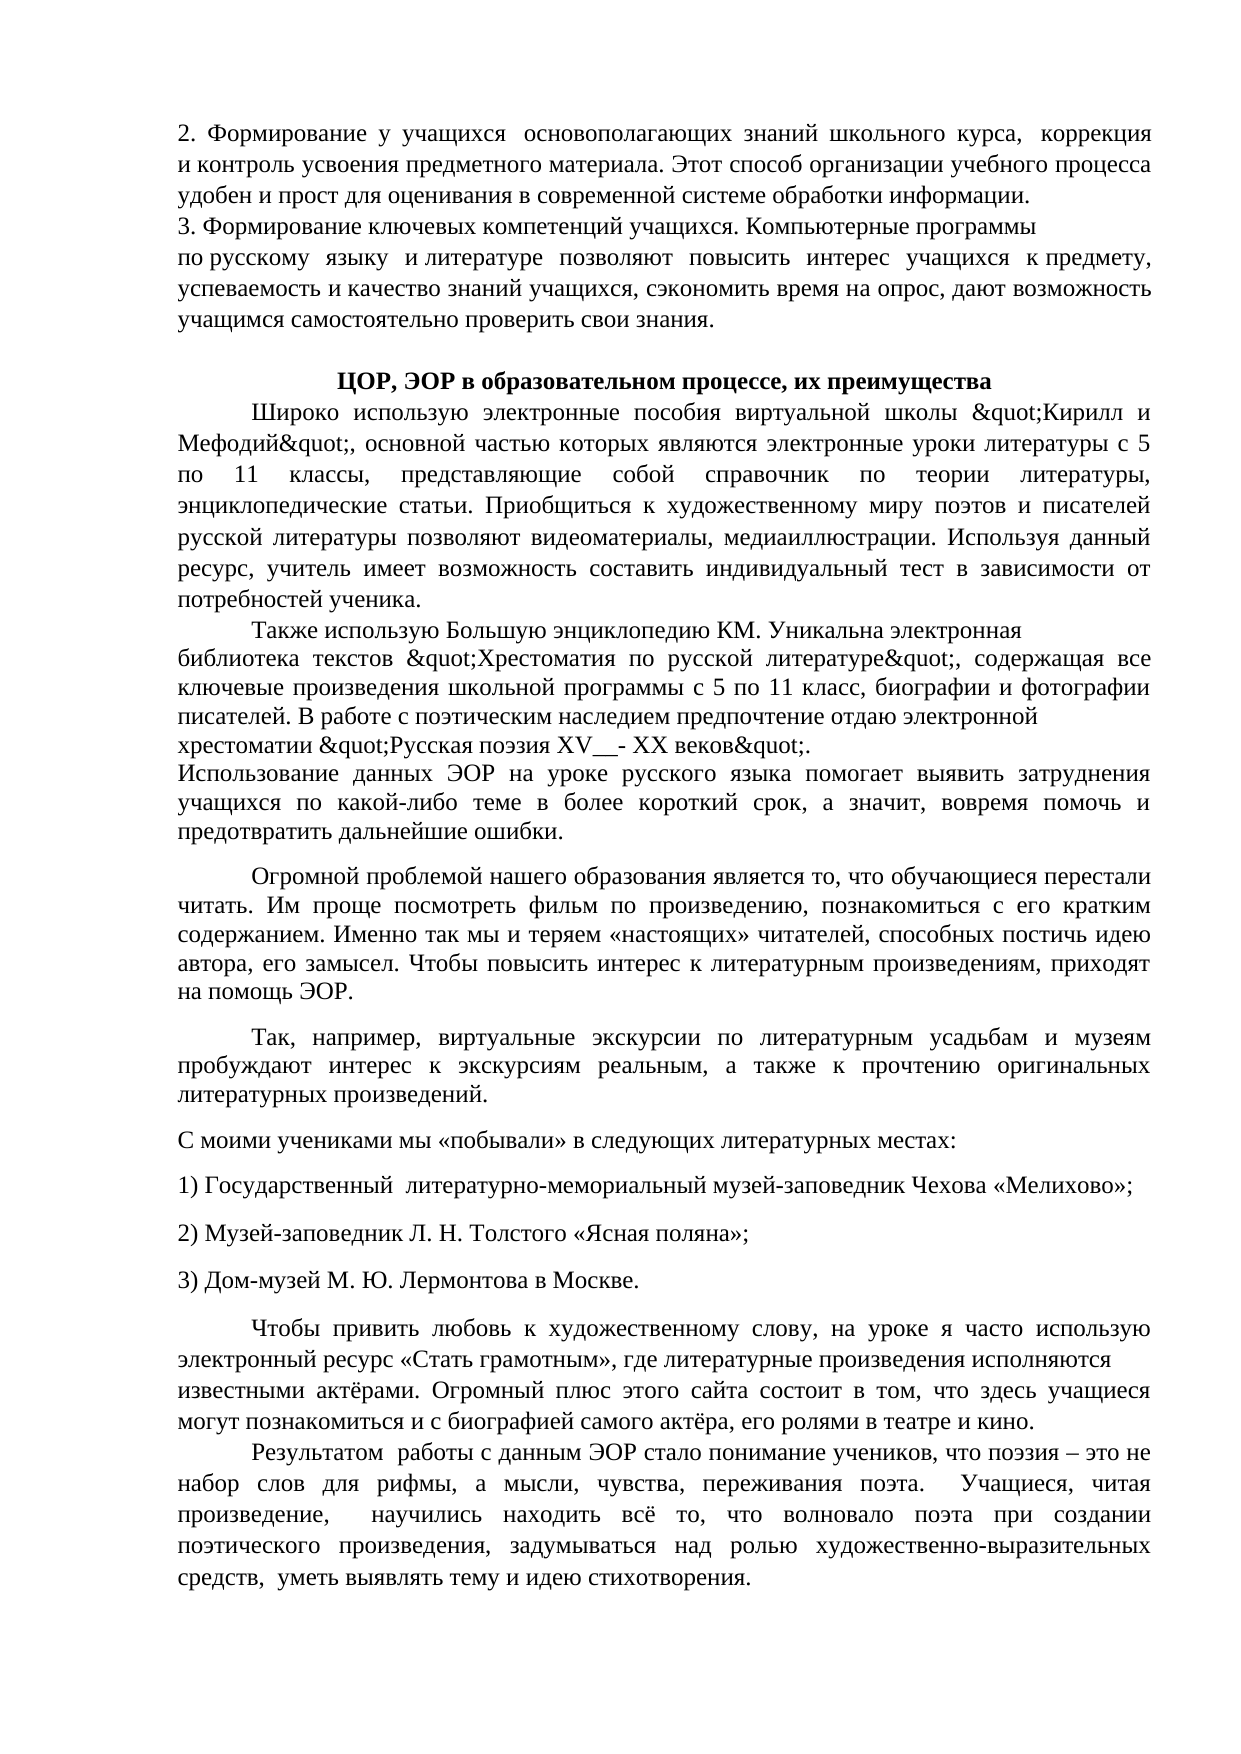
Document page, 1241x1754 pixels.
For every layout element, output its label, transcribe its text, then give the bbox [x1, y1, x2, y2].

text 3) Дом-музей М. Ю. Лермонтова в Москве. [177, 1266, 1152, 1294]
text 3. Формирование ключевых компетенций учащихся. Компьютерные программы [177, 211, 1152, 240]
text по русскому языку и литературе позволяют повысить интерес учащихся к предмету, успеваемость и качество знаний учащихся, сэкономить время на опрос, дают возможность учащимся самостоятельно проверить свои знания. [177, 242, 1152, 333]
text Так, например, виртуальные экскурсии по литературным усадьбам и музеям пробуждают интерес к экскурсиям реальным, а также к прочтению оригинальных литературных произведений. [177, 1022, 1152, 1108]
text хрестоматии &quot;Русская поэзия XV__- XX веков&quot;. [177, 730, 1152, 758]
text известными актёрами. Огромный плюс этого сайта состоит в том, что здесь учащиеся могут познакомиться и с биографией самого актёра, его ролями в театре и кино. [177, 1375, 1152, 1435]
text ЦОР, ЭОР в образовательном процессе, их преимущества [177, 366, 1152, 395]
text Широко использую электронные пособия виртуальной школы &quot;Кирилл и Мефодий&quot;, основной частью которых являются электронные уроки литературы с 5 по 11 классы, представляющие собой справочник по теории литературы, энциклопедические статьи. Приобщиться к художественному миру поэтов и писателей русской литературы позволяют видеоматериалы, медиаиллюстрации. Используя данный ресурс, учитель имеет возможность составить индивидуальный тест в зависимости от потребностей ученика. [177, 397, 1152, 612]
text Чтобы привить любовь к художественному слову, на уроке я часто использую электронный ресурс «Стать грамотным», где литературные произведения исполняются [177, 1313, 1152, 1373]
text С моими учениками мы «побывали» в следующих литературных местах: [177, 1125, 1152, 1153]
text 2. Формирование у учащихся основополагающих знаний школьного курса, коррекция и контроль усвоения предметного материала. Этот способ организации учебного процесса удобен и прост для оценивания в современной системе обработки информации. [177, 118, 1152, 209]
text Также использую Большую энциклопедию КМ. Уникальна электронная [177, 615, 1152, 643]
text библиотека текстов &quot;Хрестоматия по русской литературе&quot;, содержащая все ключевые произведения школьной программы с 5 по 11 класс, биографии и фотографии писателей. В работе с поэтическим наследием предпочтение отдаю электронной [177, 643, 1152, 730]
text 2) Музей-заповедник Л. Н. Толстого «Ясная поляна»; [177, 1218, 1152, 1247]
text Использование данных ЭОР на уроке русского языка помогает выявить затруднения учащихся по какой-либо теме в более короткий срок, а значит, вовремя помочь и предотвратить дальнейшие ошибки. [177, 758, 1152, 845]
text 1) Государственный литературно-мемориальный музей-заповедник Чехова «Мелихово»; [177, 1170, 1152, 1199]
text Огромной проблемой нашего образования является то, что обучающиеся перестали читать. Им проще посмотреть фильм по произведению, познакомиться с его кратким содержанием. Именно так мы и теряем «настоящих» читателей, способных постичь идею автора, его замысел. Чтобы повысить интерес к литературным произведениям, приходят на помощь ЭОР. [177, 861, 1152, 1005]
text Результатом работы с данным ЭОР стало понимание учеников, что поэзия – это не набор слов для рифмы, а мысли, чувства, переживания поэта. Учащиеся, читая произведение, научились находить всё то, что волновало поэта при создании поэтического произведения, задумываться над ролью художественно-выразительных средств, уметь выявлять тему и идею стихотворения. [177, 1437, 1152, 1590]
